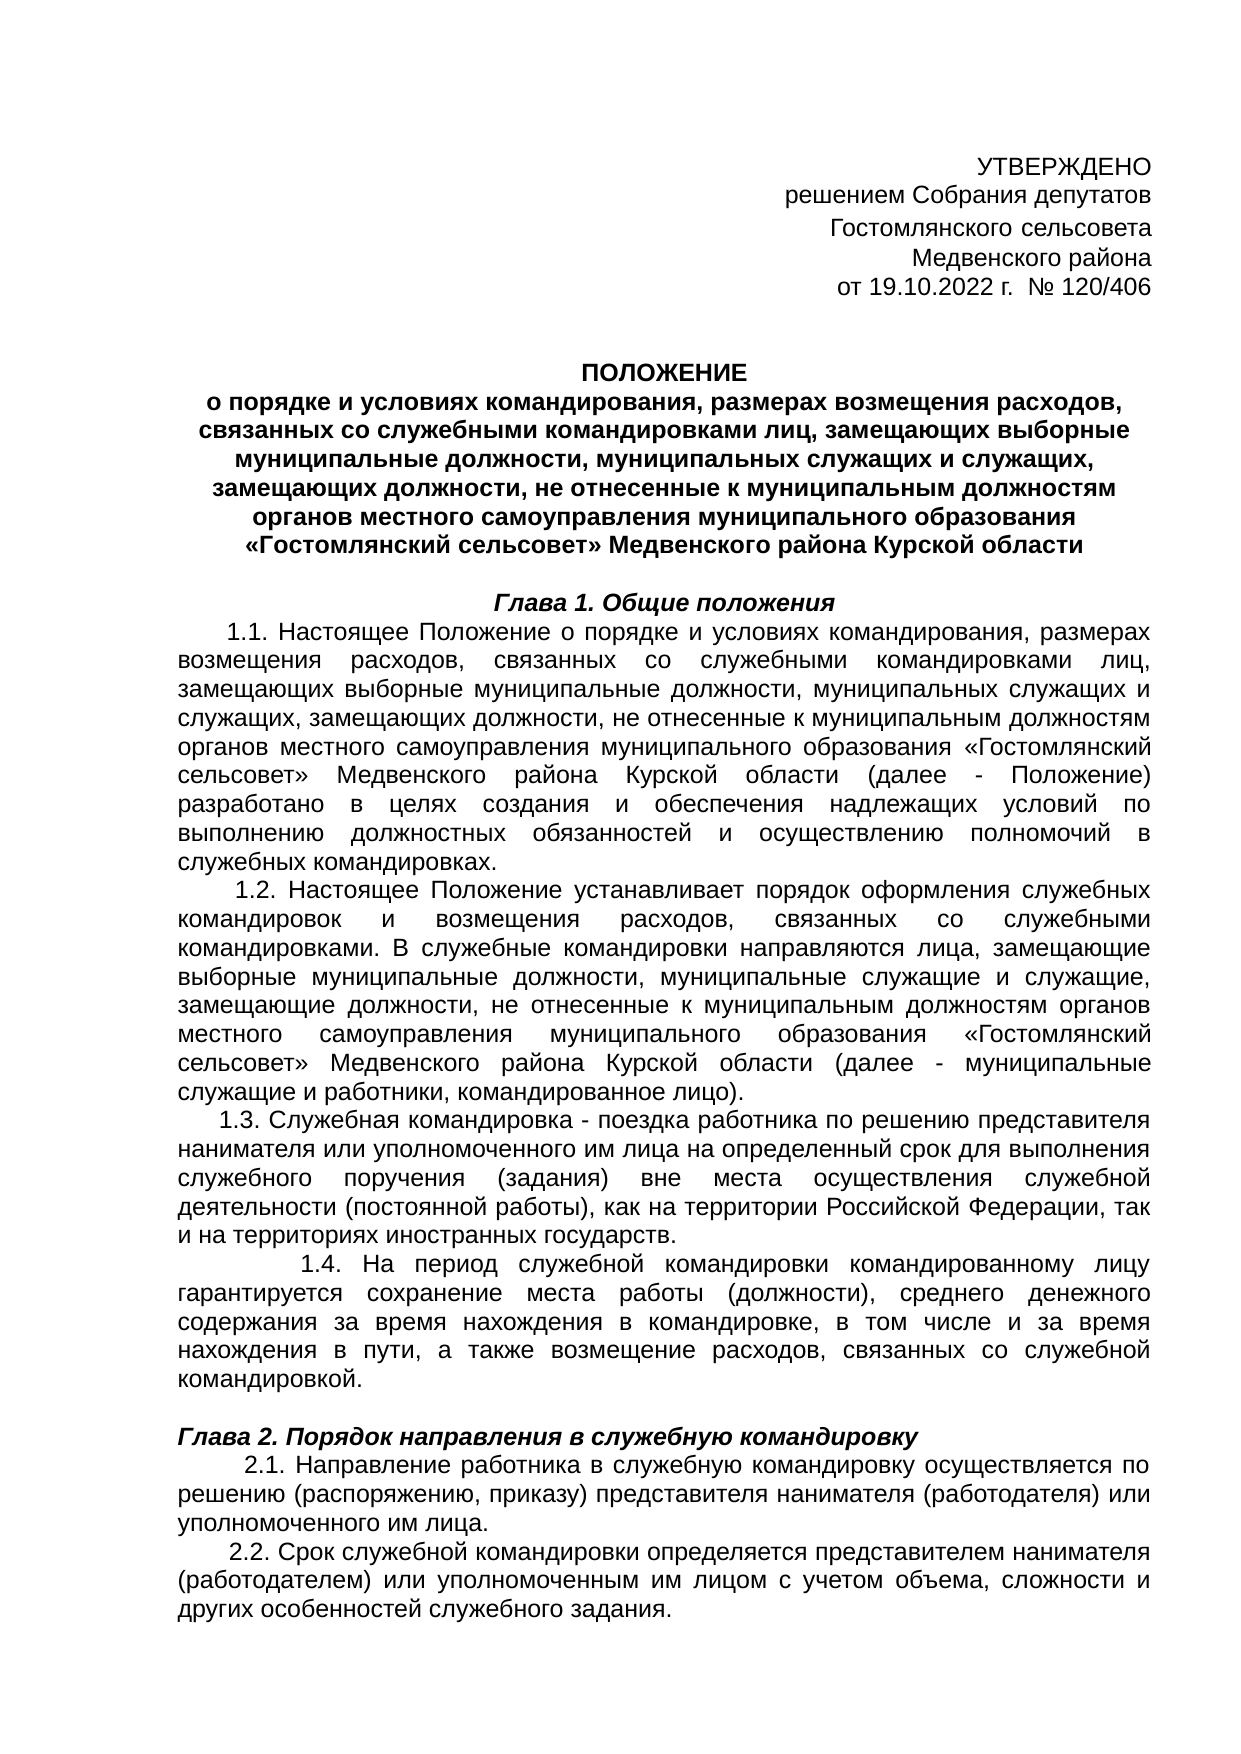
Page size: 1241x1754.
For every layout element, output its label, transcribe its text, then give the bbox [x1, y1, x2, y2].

text Медвенского района [768, 243, 1152, 271]
text 1.1. Настоящее Положение о порядке и условиях командирования, размерах возмещения расходов, связанных со служебными командировками лиц, замещающих выборные муниципальные должности, муниципальных служащих и служащих, замещающих должности, не отнесенные к муниципальным должностям органов местного самоуправления муниципального образования «Гостомлянский сельсовет» Медвенского района Курской области (далее - Положение) разработано в целях создания и обеспечения надлежащих условий по выполнению должностных обязанностей и осуществлению полномочий в служебных командировках. [177, 616, 1152, 875]
text УТВЕРЖДЕНО [768, 152, 1152, 180]
text решением Собрания депутатов Гостомлянского сельсовета [768, 180, 1152, 243]
subtitle Глава 1. Общие положения [177, 588, 1152, 616]
text от 19.10.2022 г. № 120/406 [768, 271, 1152, 300]
text 2.2. Срок служебной командировки определяется представителем нанимателя (работодателем) или уполномоченным им лицом с учетом объема, сложности и других особенностей служебного задания. [177, 1536, 1152, 1623]
text ПОЛОЖЕНИЕ [177, 358, 1152, 386]
text 2.1. Направление работника в служебную командировку осуществляется по решению (распоряжению, приказу) представителя нанимателя (работодателя) или уполномоченного им лица. [177, 1450, 1152, 1536]
text 1.3. Служебная командировка - поездка работника по решению представителя нанимателя или уполномоченного им лица на определенный срок для выполнения служебного поручения (задания) вне места осуществления служебной деятельности (постоянной работы), как на территории Российской Федерации, так и на территориях иностранных государств. [177, 1105, 1152, 1249]
text 1.4. На период служебной командировки командированному лицу гарантируется сохранение места работы (должности), среднего денежного содержания за время нахождения в командировке, в том числе и за время нахождения в пути, а также возмещение расходов, связанных со служебной командировкой. [177, 1249, 1152, 1393]
subtitle Глава 2. Порядок направления в служебную командировку [177, 1421, 1152, 1450]
text 1.2. Настоящее Положение устанавливает порядок оформления служебных командировок и возмещения расходов, связанных со служебными командировками. В служебные командировки направляются лица, замещающие выборные муниципальные должности, муниципальные служащие и служащие, замещающие должности, не отнесенные к муниципальным должностям органов местного самоуправления муниципального образования «Гостомлянский сельсовет» Медвенского района Курской области (далее - муниципальные служащие и работники, командированное лицо). [177, 875, 1152, 1105]
text о порядке и условиях командирования, размерах возмещения расходов, связанных со служебными командировками лиц, замещающих выборные муниципальные должности, муниципальных служащих и служащих, замещающих должности, не отнесенные к муниципальным должностям органов местного самоуправления муниципального образования «Гостомлянский сельсовет» Медвенского района Курской области [177, 386, 1152, 559]
